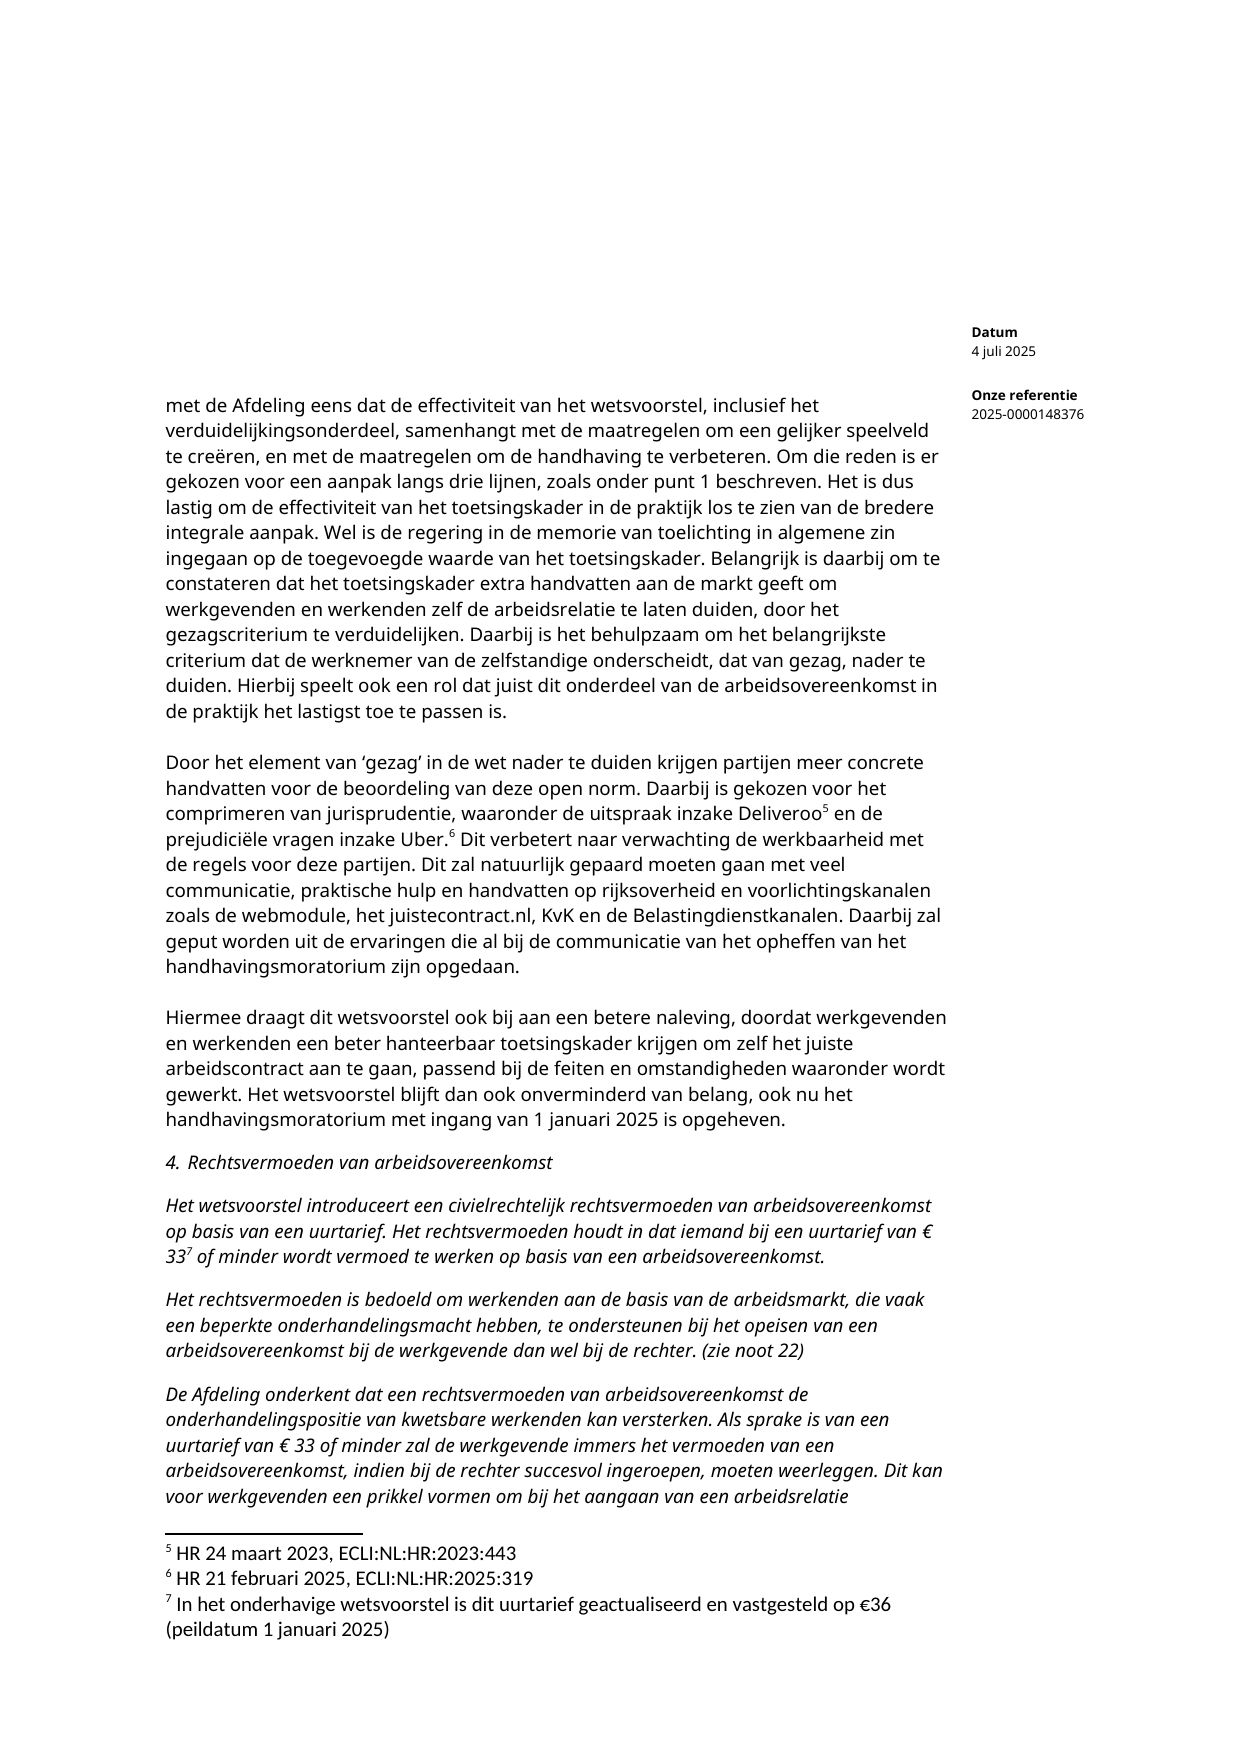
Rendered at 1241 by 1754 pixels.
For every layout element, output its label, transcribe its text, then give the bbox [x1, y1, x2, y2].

text 4. Rechtsvermoeden van arbeidsovereenkomst [165, 1150, 951, 1175]
text Het wetsvoorstel introduceert een civielrechtelijk rechtsvermoeden van arbeidsovereenkomst op basis van een uurtarief. Het rechtsvermoeden houdt in dat iemand bij een uurtarief van € 33 of minder wordt vermoed te werken op basis van een arbeidsovereenkomst. [165, 1193, 951, 1269]
text Het rechtsvermoeden is bedoeld om werkenden aan de basis van de arbeidsmarkt, die vaak een beperkte onderhandelingsmacht hebben, te ondersteunen bij het opeisen van een arbeidsovereenkomst bij de werkgevende dan wel bij de rechter. (zie noot 22) [165, 1287, 951, 1363]
text Door het element van ‘gezag’ in de wet nader te duiden krijgen partijen meer concrete handvatten voor de beoordeling van deze open norm. Daarbij is gekozen voor het comprimeren van jurisprudentie, waaronder de uitspraak inzake Deliveroo en de prejudiciële vragen inzake Uber. Dit verbetert naar verwachting de werkbaarheid met de regels voor deze partijen. Dit zal natuurlijk gepaard moeten gaan met veel communicatie, praktische hulp en handvatten op rijksoverheid en voorlichtingskanalen zoals de webmodule, het juistecontract.nl, KvK en de Belastingdienstkanalen. Daarbij zal geput worden uit de ervaringen die al bij de communicatie van het opheffen van het handhavingsmoratorium zijn opgedaan. [165, 749, 951, 979]
text Hiermee draagt dit wetsvoorstel ook bij aan een betere naleving, doordat werkgevenden en werkenden een beter hanteerbaar toetsingskader krijgen om zelf het juiste arbeidscontract aan te gaan, passend bij de feiten en omstandigheden waaronder wordt gewerkt. Het wetsvoorstel blijft dan ook onverminderd van belang, ook nu het handhavingsmoratorium met ingang van 1 januari 2025 is opgeheven. [165, 1004, 951, 1132]
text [165, 392, 951, 724]
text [165, 1381, 951, 1508]
